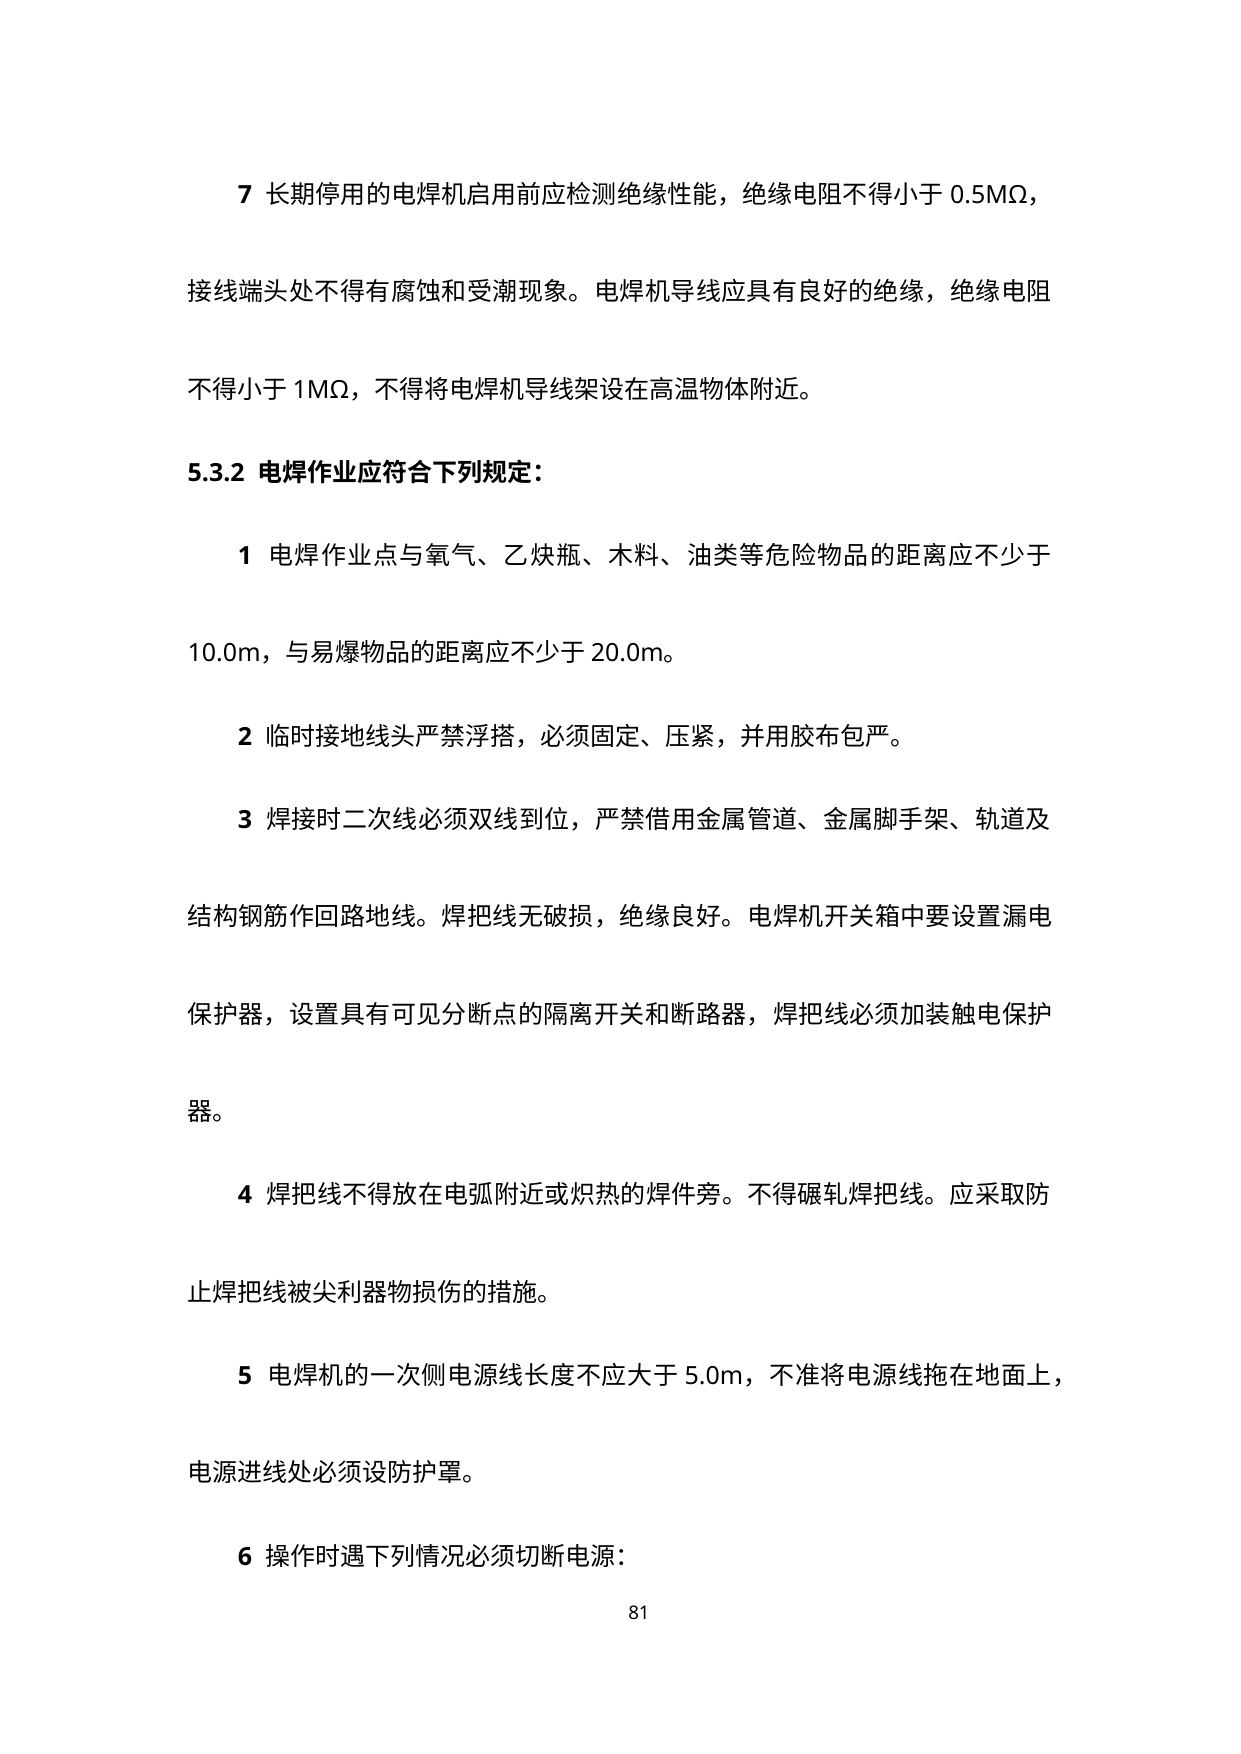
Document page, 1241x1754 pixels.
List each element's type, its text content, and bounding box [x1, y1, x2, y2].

text 2 临时接地线头严禁浮搭，必须固定、压紧，并用胶布包严。 [187, 702, 1053, 767]
text 4 焊把线不得放在电弧附近或炽热的焊件旁。不得碾轧焊把线。应采取防止焊把线被尖利器物损伤的措施。 [187, 1160, 1053, 1323]
text 1 电焊作业点与氧气、乙炔瓶、木料、油类等危险物品的距离应不少于10.0m，与易爆物品的距离应不少于20.0m。 [187, 521, 1053, 683]
subtitle 5.3.2 电焊作业应符合下列规定： [187, 438, 1053, 503]
text 6 操作时遇下列情况必须切断电源： [187, 1522, 1053, 1587]
text 5 电焊机的一次侧电源线长度不应大于5.0m，不准将电源线拖在地面上，电源进线处必须设防护罩。 [187, 1341, 1053, 1503]
text 3 焊接时二次线必须双线到位，严禁借用金属管道、金属脚手架、轨道及结构钢筋作回路地线。焊把线无破损，绝缘良好。电焊机开关箱中要设置漏电保护器，设置具有可见分断点的隔离开关和断路器，焊把线必须加装触电保护器。 [187, 785, 1053, 1142]
text 7 长期停用的电焊机启用前应检测绝缘性能，绝缘电阻不得小于0.5MΩ，接线端头处不得有腐蚀和受潮现象。电焊机导线应具有良好的绝缘，绝缘电阻不得小于1MΩ，不得将电焊机导线架设在高温物体附近。 [187, 160, 1053, 420]
